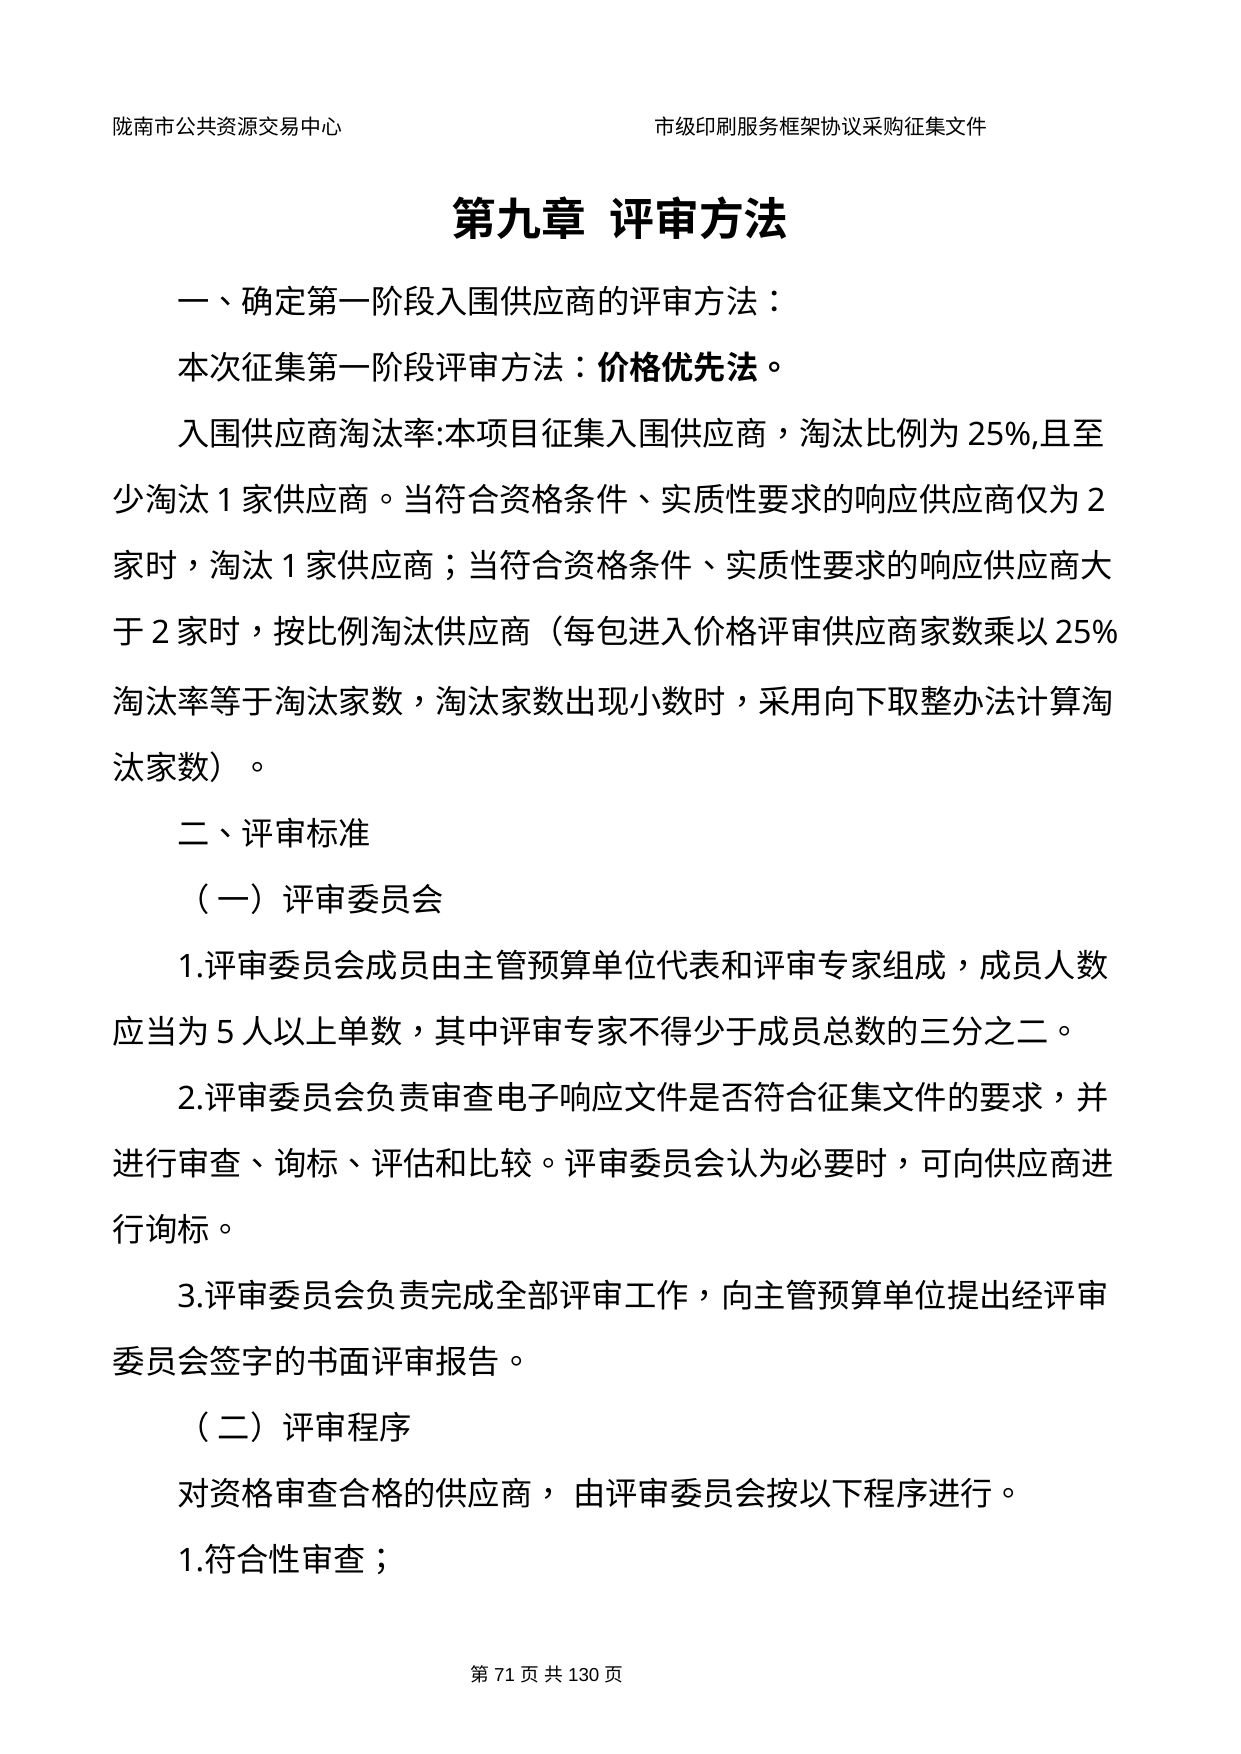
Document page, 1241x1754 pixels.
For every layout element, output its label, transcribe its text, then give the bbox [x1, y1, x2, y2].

text （ 二）评审程序 [112, 1405, 1128, 1449]
text 第九章 评审方法 [112, 188, 1128, 249]
text 本次征集第一阶段评审方法：价格优先法。 [112, 345, 1128, 389]
text 2.评审委员会负责审查电子响应文件是否符合征集文件的要求，并进行审查、询标、评估和比较。评审委员会认为必要时，可向供应商进行询标。 [112, 1075, 1128, 1251]
text 1.评审委员会成员由主管预算单位代表和评审专家组成，成员人数应当为5人以上单数，其中评审专家不得少于成员总数的三分之二。 [112, 943, 1128, 1053]
text 对资格审查合格的供应商， 由评审委员会按以下程序进行。 [112, 1471, 1128, 1514]
text 二、评审标准 [112, 811, 1128, 855]
text 一、确定第一阶段入围供应商的评审方法： [112, 279, 1128, 323]
text （ 一）评审委员会 [112, 877, 1128, 921]
text 1.符合性审查； [112, 1537, 1128, 1581]
text 入围供应商淘汰率:本项目征集入围供应商，淘汰比例为25%,且至少淘汰1家供应商。当符合资格条件、实质性要求的响应供应商仅为2家时，淘汰1家供应商；当符合资格条件、实质性要求的响应供应商大于2家时，按比例淘汰供应商（每包进入价格评审供应商家数乘以25%淘汰率等于淘汰家数，淘汰家数出现小数时，采用向下取整办法计算淘汰家数）。 [112, 411, 1128, 789]
text 3.评审委员会负责完成全部评审工作，向主管预算单位提出经评审委员会签字的书面评审报告。 [112, 1273, 1128, 1383]
